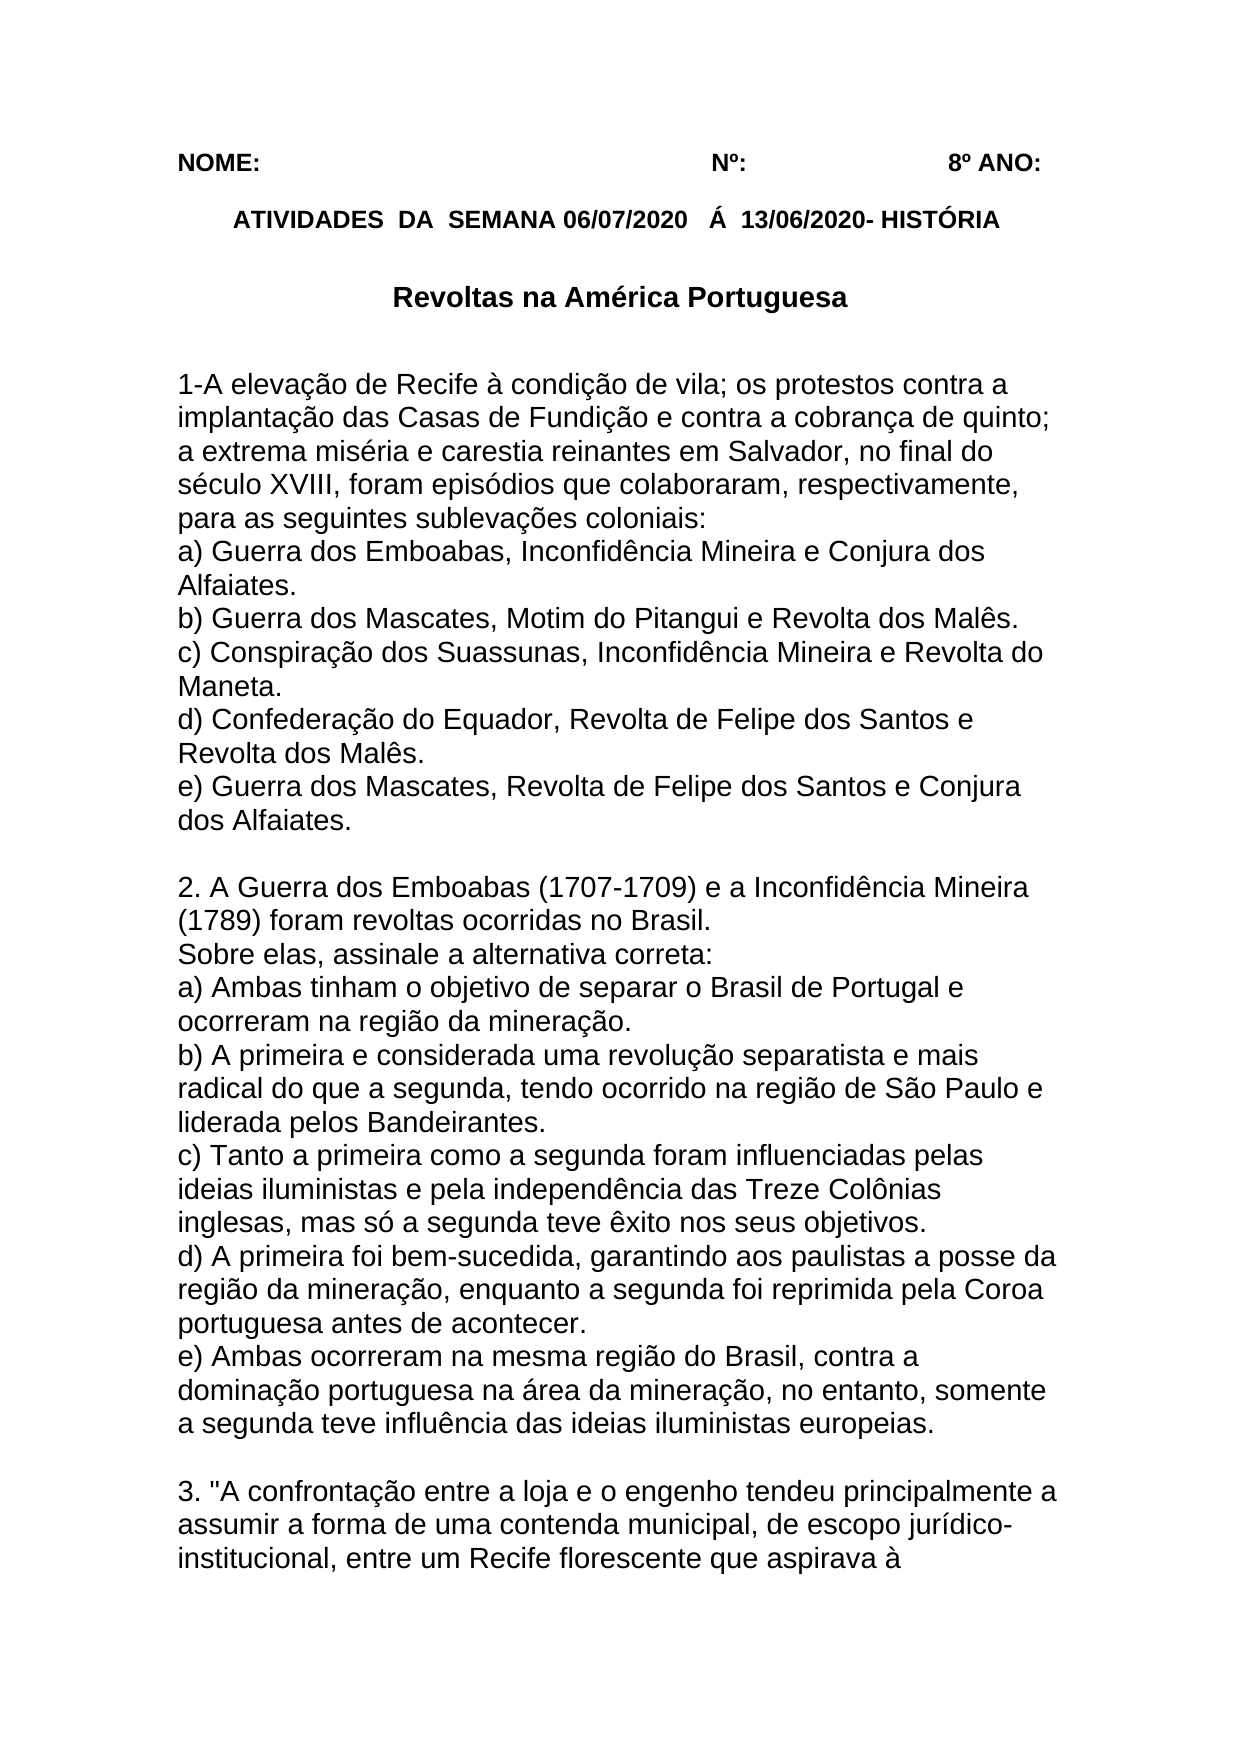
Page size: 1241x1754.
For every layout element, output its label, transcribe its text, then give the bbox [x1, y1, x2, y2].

text d) Confederação do Equador, Revolta de Felipe dos Santos e Revolta dos Malês. [177, 702, 1063, 769]
text c) Tanto a primeira como a segunda foram influenciadas pelas ideias iluministas e pela independência das Treze Colônias inglesas, mas só a segunda teve êxito nos seus objetivos. [177, 1138, 1063, 1239]
text a) Ambas tinham o objetivo de separar o Brasil de Portugal e ocorreram na região da mineração. [177, 970, 1063, 1037]
text Sobre elas, assinale a alternativa correta: [177, 937, 1063, 970]
text b) Guerra dos Mascates, Motim do Pitangui e Revolta dos Malês. [177, 601, 1063, 635]
text c) Conspiração dos Suassunas, Inconfidência Mineira e Revolta do Maneta. [177, 635, 1063, 702]
text b) A primeira e considerada uma revolução separatista e mais radical do que a segunda, tendo ocorrido na região de São Paulo e liderada pelos Bandeirantes. [177, 1037, 1063, 1138]
text ATIVIDADES DA SEMANA 06/07/2020 Á 13/06/2020- HISTÓRIA [177, 205, 1063, 234]
text e) Guerra dos Mascates, Revolta de Felipe dos Santos e Conjura dos Alfaiates. [177, 769, 1063, 836]
text d) A primeira foi bem-sucedida, garantindo aos paulistas a posse da região da mineração, enquanto a segunda foi reprimida pela Coroa portuguesa antes de acontecer. [177, 1239, 1063, 1339]
text a) Guerra dos Emboabas, Inconfidência Mineira e Conjura dos Alfaiates. [177, 534, 1063, 601]
text e) Ambas ocorreram na mesma região do Brasil, contra a dominação portuguesa na área da mineração, no entanto, somente a segunda teve influência das ideias iluministas europeias. [177, 1339, 1063, 1440]
text 1-A elevação de Recife à condição de vila; os protestos contra a implantação das Casas de Fundição e contra a cobrança de quinto; a extrema miséria e carestia reinantes em Salvador, no final do século XVIII, foram episódios que colaboraram, respectivamente, para as seguintes sublevações coloniais: [177, 367, 1063, 534]
subtitle Revoltas na América Portuguesa [177, 280, 1063, 314]
text 2. A Guerra dos Emboabas (1707-1709) e a Inconfidência Mineira (1789) foram revoltas ocorridas no Brasil. [177, 870, 1063, 937]
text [177, 1473, 1063, 1574]
text NOME: Nº: 8º ANO: [177, 148, 1063, 176]
